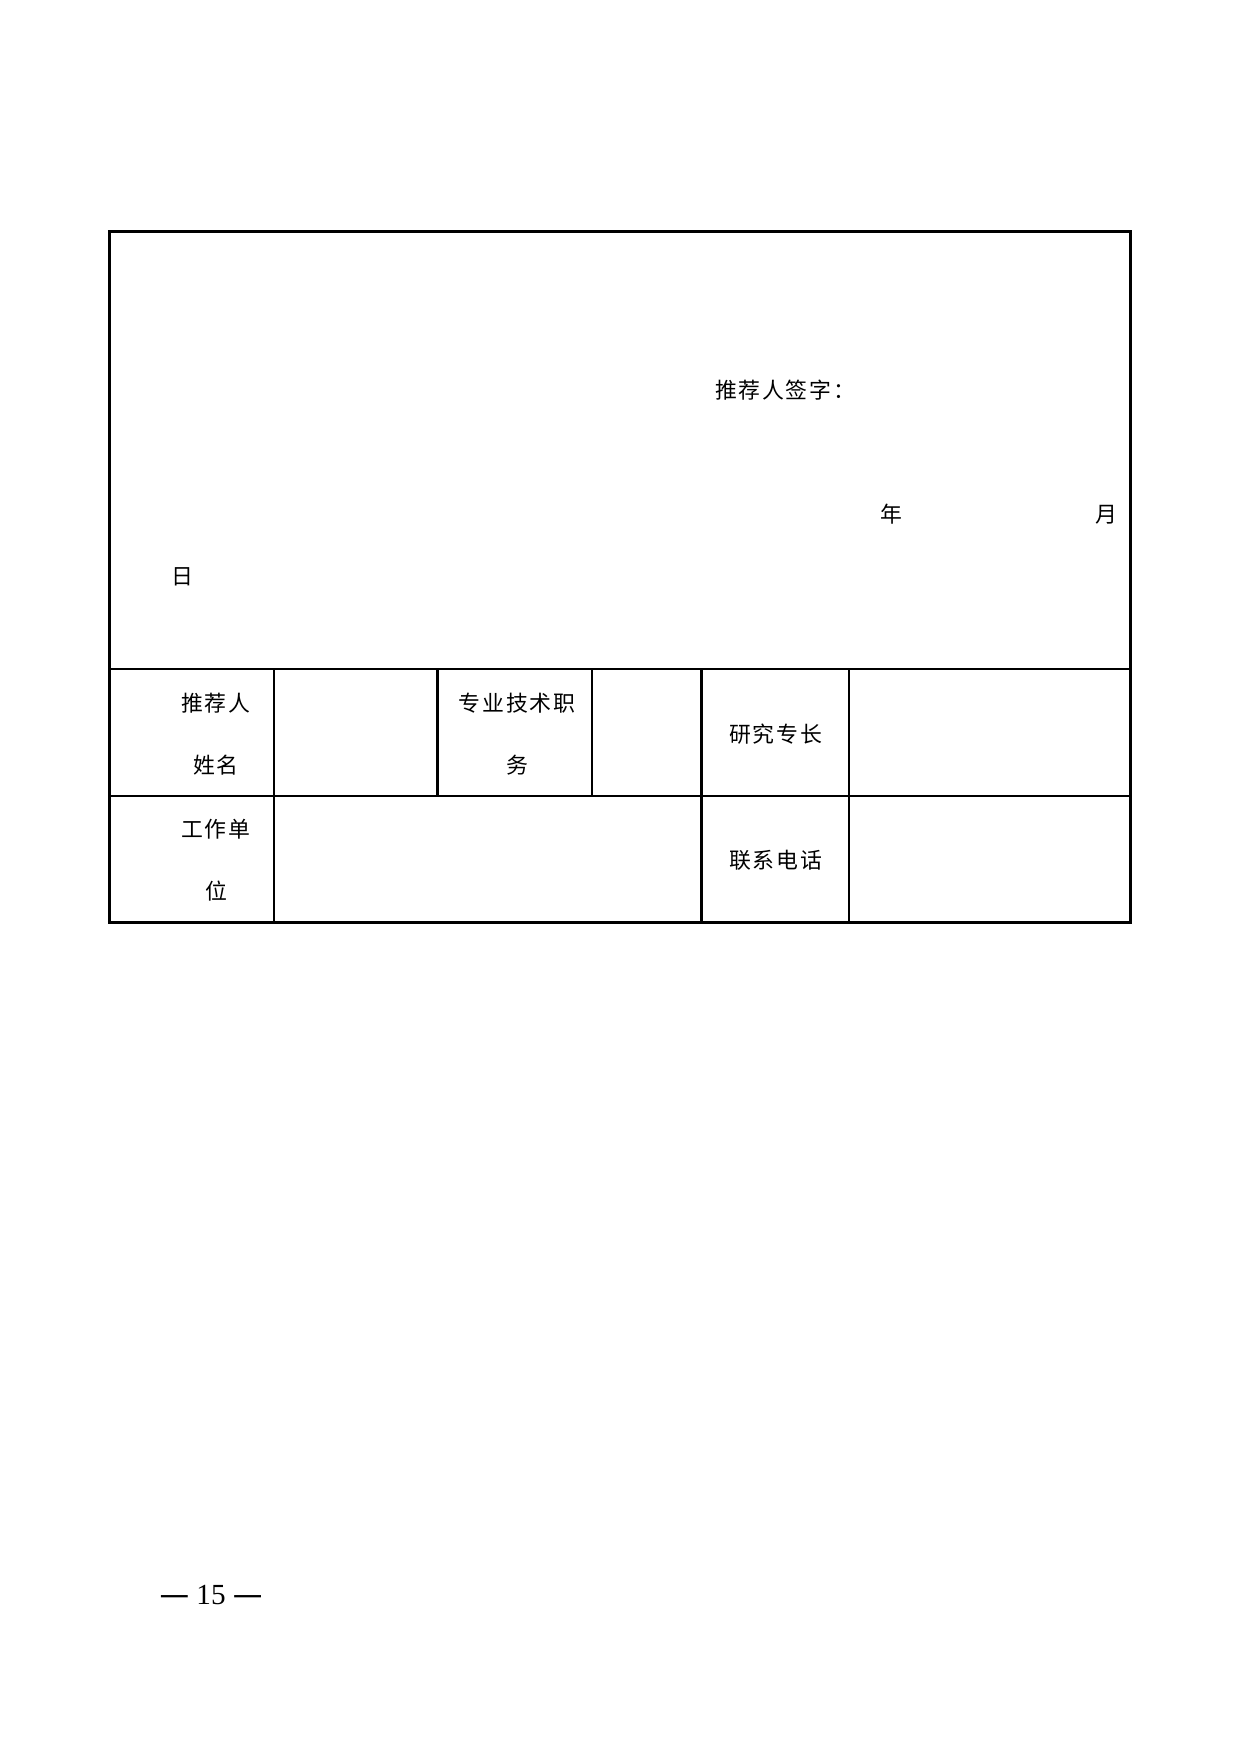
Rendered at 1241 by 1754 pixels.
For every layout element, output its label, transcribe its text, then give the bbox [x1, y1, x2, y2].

table_cell 研究专长 [703, 670, 848, 795]
table_cell 工作单位 [111, 797, 273, 921]
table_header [111, 233, 1129, 668]
table_cell [275, 797, 700, 921]
table_cell 推荐人姓名 [111, 670, 273, 795]
table_cell [593, 670, 700, 795]
table_cell 联系电话 [703, 797, 848, 921]
table_cell [275, 670, 436, 795]
table_cell [850, 670, 1129, 795]
table_cell 专业技术职务 [439, 670, 591, 795]
table_cell [850, 797, 1129, 921]
